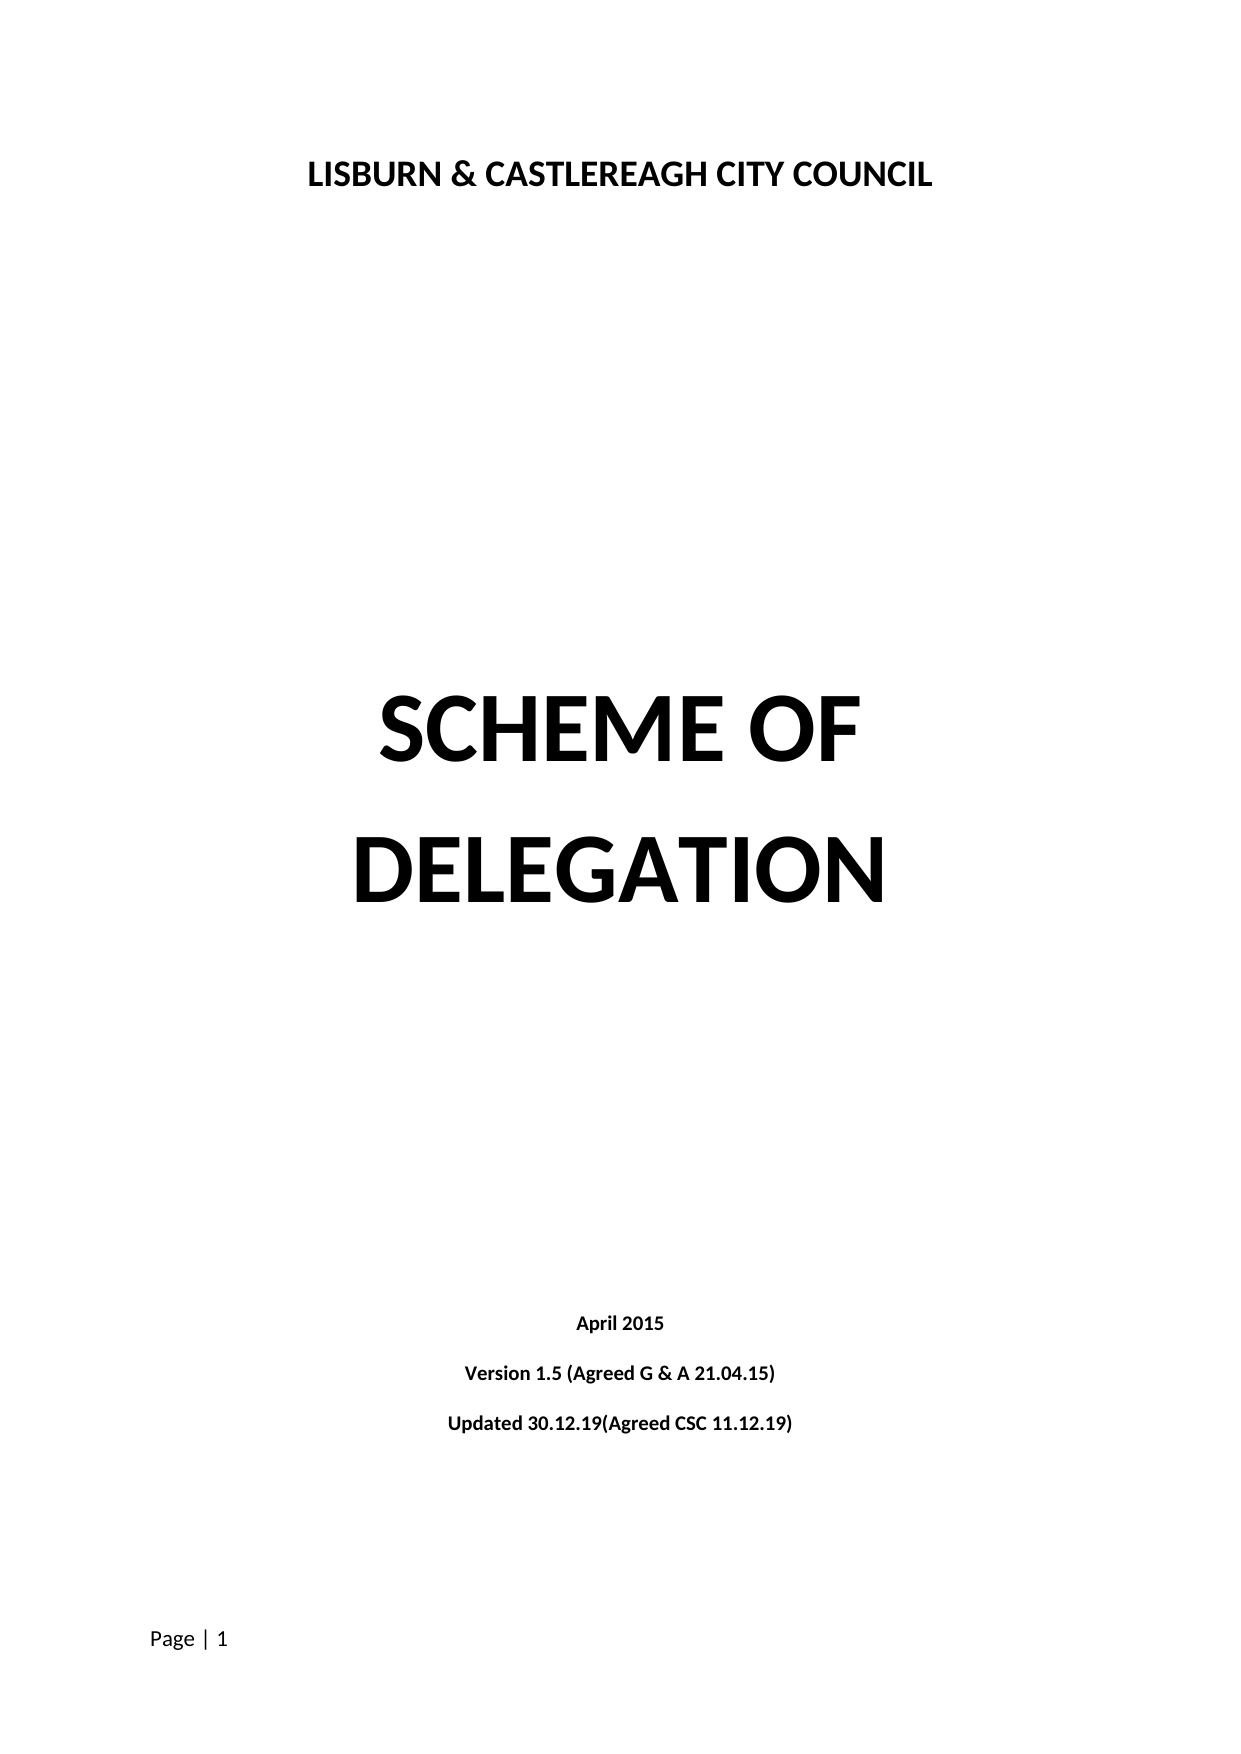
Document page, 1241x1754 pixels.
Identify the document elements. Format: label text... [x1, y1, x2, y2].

text Updated 30.12.19(Agreed CSC 11.12.19) [150, 1410, 1090, 1436]
text April 2015 [150, 1310, 1090, 1336]
text Version 1.5 (Agreed G & A 21.04.15) [150, 1360, 1090, 1386]
text LISBURN & CASTLEREAGH CITY COUNCIL [150, 150, 1090, 196]
text SCHEME OF DELEGATION [150, 665, 1090, 927]
